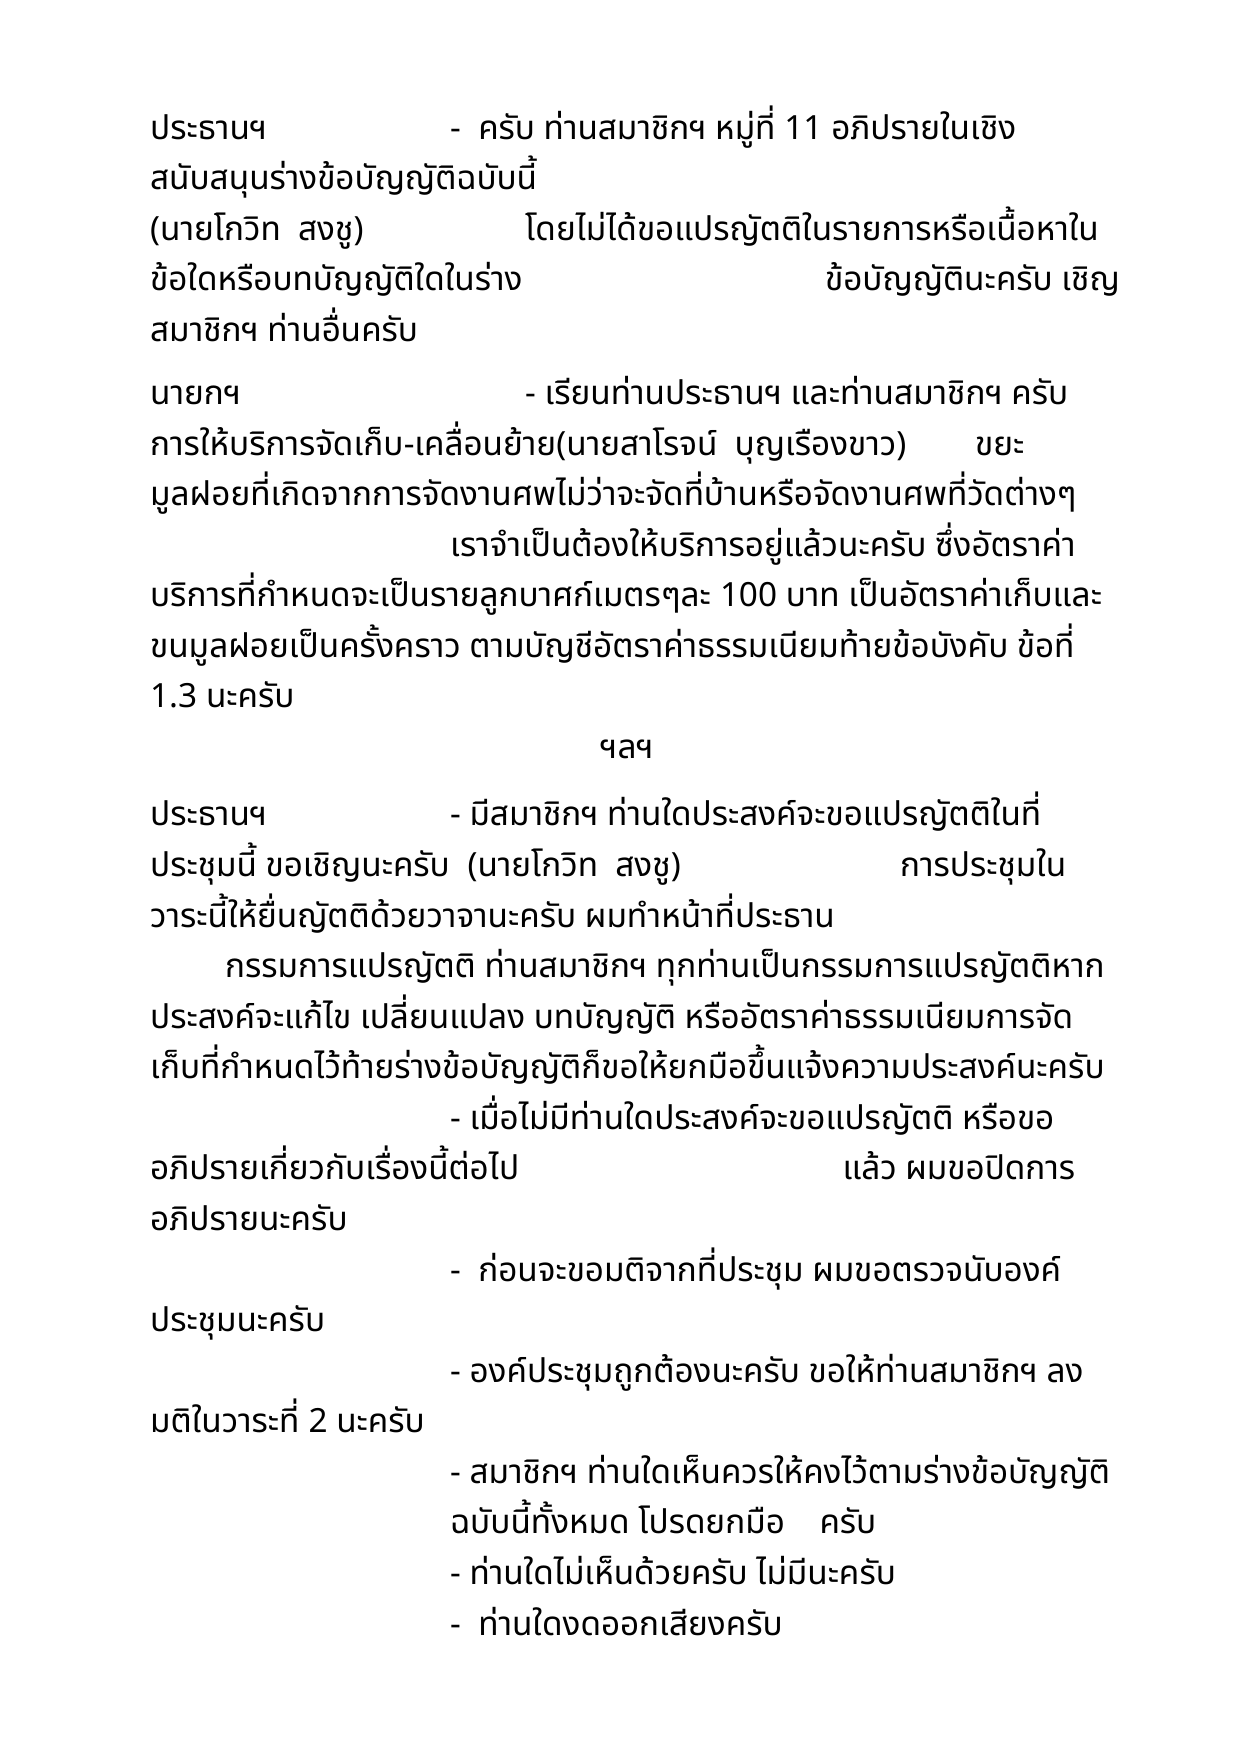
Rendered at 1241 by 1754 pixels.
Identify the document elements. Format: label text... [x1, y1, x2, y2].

text ฯลฯ [150, 723, 1122, 773]
text - สมาชิกฯ ท่านใดเห็นควรให้คงไว้ตามร่างข้อบัญญัติฉบับนี้ทั้งหมด โปรดยกมือ ครับ [450, 1448, 1122, 1549]
text - เมื่อไม่มีท่านใดประสงค์จะขอแปรญัตติ หรือขออภิปรายเกี่ยวกับเรื่องนี้ต่อไป แล้ว ผมขอปิดการอภิปรายนะครับ [150, 1093, 1122, 1245]
text - ก่อนจะขอมติจากที่ประชุม ผมขอตรวจนับองค์ประชุมนะครับ [150, 1245, 1122, 1346]
text (นายโกวิท สงชู) โดยไม่ได้ขอแปรญัตติในรายการหรือเนื้อหาในข้อใดหรือบทบัญญัติใดในร่าง ข้อบัญญัตินะครับ เชิญสมาชิกฯ ท่านอื่นครับ [150, 204, 1122, 356]
text - ท่านใดงดออกเสียงครับ [150, 1599, 1122, 1650]
text ประธานฯ - ครับ ท่านสมาชิกฯ หมู่ที่ 11 อภิปรายในเชิงสนับสนุนร่างข้อบัญญัติฉบับนี้ [150, 103, 1122, 204]
text ประธานฯ - มีสมาชิกฯ ท่านใดประสงค์จะขอแปรญัตติในที่ประชุมนี้ ขอเชิญนะครับ (นายโกวิท สงชู) การประชุมในวาระนี้ให้ยื่นญัตติด้วยวาจานะครับ ผมทำหน้าที่ประธาน กรรมการแปรญัตติ ท่านสมาชิกฯ ทุกท่านเป็นกรรมการแปรญัตติหากประสงค์จะแก้ไข เปลี่ยนแปลง บทบัญญัติ หรืออัตราค่าธรรมเนียมการจัดเก็บที่กำหนดไว้ท้ายร่างข้อบัญญัติก็ขอให้ยกมือขึ้นแจ้งความประสงค์นะครับ [150, 790, 1122, 1093]
text นายกฯ - เรียนท่านประธานฯ และท่านสมาชิกฯ ครับ การให้บริการจัดเก็บ-เคลื่อนย้าย(นายสาโรจน์ บุญเรืองขาว) ขยะมูลฝอยที่เกิดจากการจัดงานศพไม่ว่าจะจัดที่บ้านหรือจัดงานศพที่วัดต่างๆ เราจำเป็นต้องให้บริการอยู่แล้วนะครับ ซึ่งอัตราค่าบริการที่กำหนดจะเป็นรายลูกบาศก์เมตรๆละ 100 บาท เป็นอัตราค่าเก็บและขนมูลฝอยเป็นครั้งคราว ตามบัญชีอัตราค่าธรรมเนียมท้ายข้อบังคับ ข้อที่ 1.3 นะครับ [150, 369, 1122, 723]
text - ท่านใดไม่เห็นด้วยครับ ไม่มีนะครับ [150, 1549, 1122, 1599]
text - องค์ประชุมถูกต้องนะครับ ขอให้ท่านสมาชิกฯ ลงมติในวาระที่ 2 นะครับ [150, 1346, 1122, 1448]
